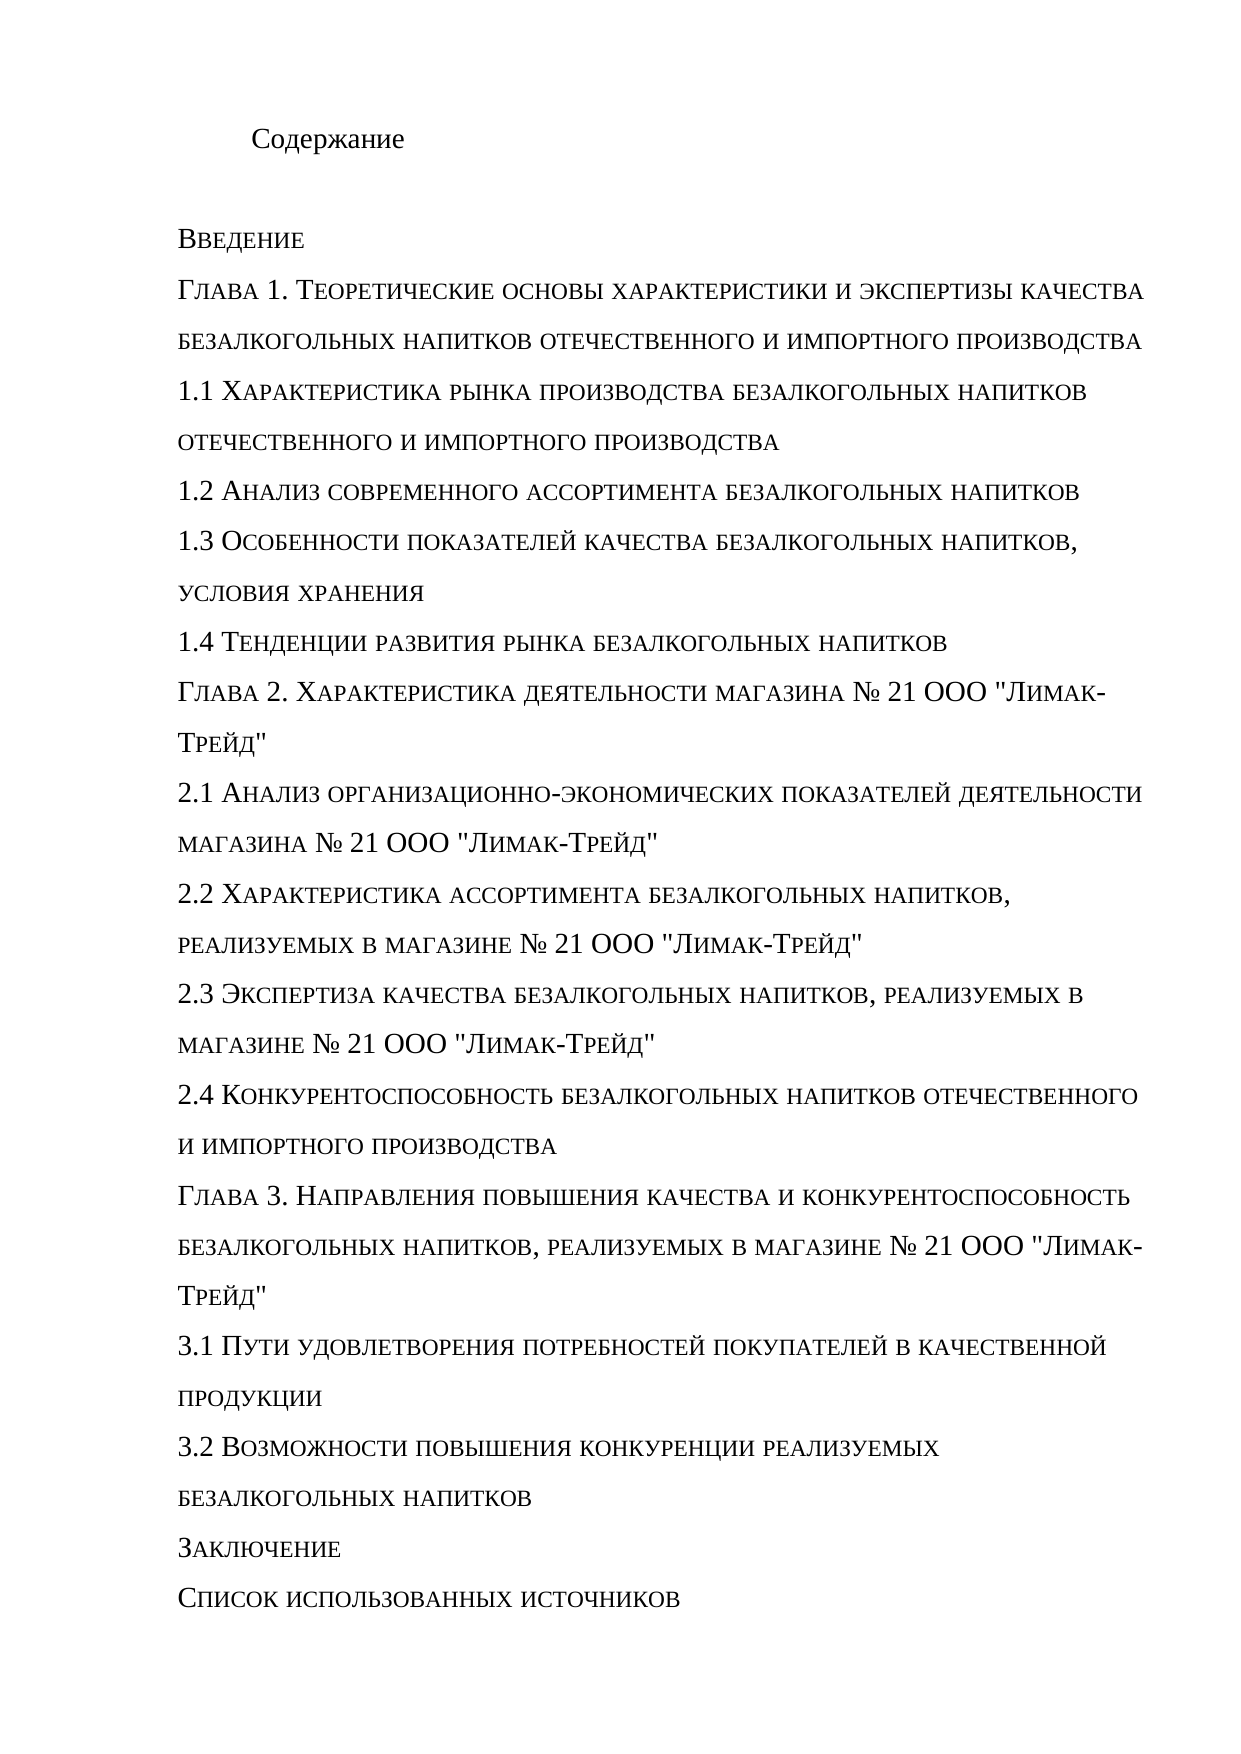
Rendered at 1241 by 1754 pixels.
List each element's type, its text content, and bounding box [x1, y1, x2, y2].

text Список использованных источников [177, 1580, 1152, 1614]
text 1.3 Особенности показателей качества безалкогольных напитков, условия хранения [177, 523, 1152, 607]
text 2.1 Анализ организационно-экономических показателей деятельности магазина № 21 ООО "Лимак-Трейд" [177, 775, 1152, 859]
text Введение [177, 222, 1152, 255]
text Глава 2. Характеристика деятельности магазина № 21 ООО "Лимак-Трейд" [177, 674, 1152, 758]
text 1.4 Тенденции развития рынка безалкогольных напитков [177, 624, 1152, 658]
text 2.4 Конкурентоспособность безалкогольных напитков отечественного и импортного производства [177, 1077, 1152, 1161]
text Заключение [177, 1530, 1152, 1563]
text 2.2 Характеристика ассортимента безалкогольных напитков, реализуемых в магазине № 21 ООО "Лимак-Трейд" [177, 876, 1152, 959]
text 1.2 Анализ современного ассортимента безалкогольных напитков [177, 473, 1152, 507]
text 1.1 Характеристика рынка производства безалкогольных напитков [177, 373, 1152, 406]
text отечественного и импортного производства [177, 423, 1152, 456]
text Глава 3. Направления повышения качества и конкурентоспособность безалкогольных напитков, реализуемых в магазине № 21 ООО "Лимак-Трейд" [177, 1178, 1152, 1312]
text 3.2 Возможности повышения конкуренции реализуемых безалкогольных напитков [177, 1429, 1152, 1513]
text 3.1 Пути удовлетворения потребностей покупателей в качественной продукции [177, 1328, 1152, 1412]
text Глава 1. Теоретические основы характеристики и экспертизы качества безалкогольных напитков отечественного и импортного производства [177, 272, 1152, 356]
text 2.3 Экспертиза качества безалкогольных напитков, реализуемых в магазине № 21 ООО "Лимак-Трейд" [177, 976, 1152, 1060]
